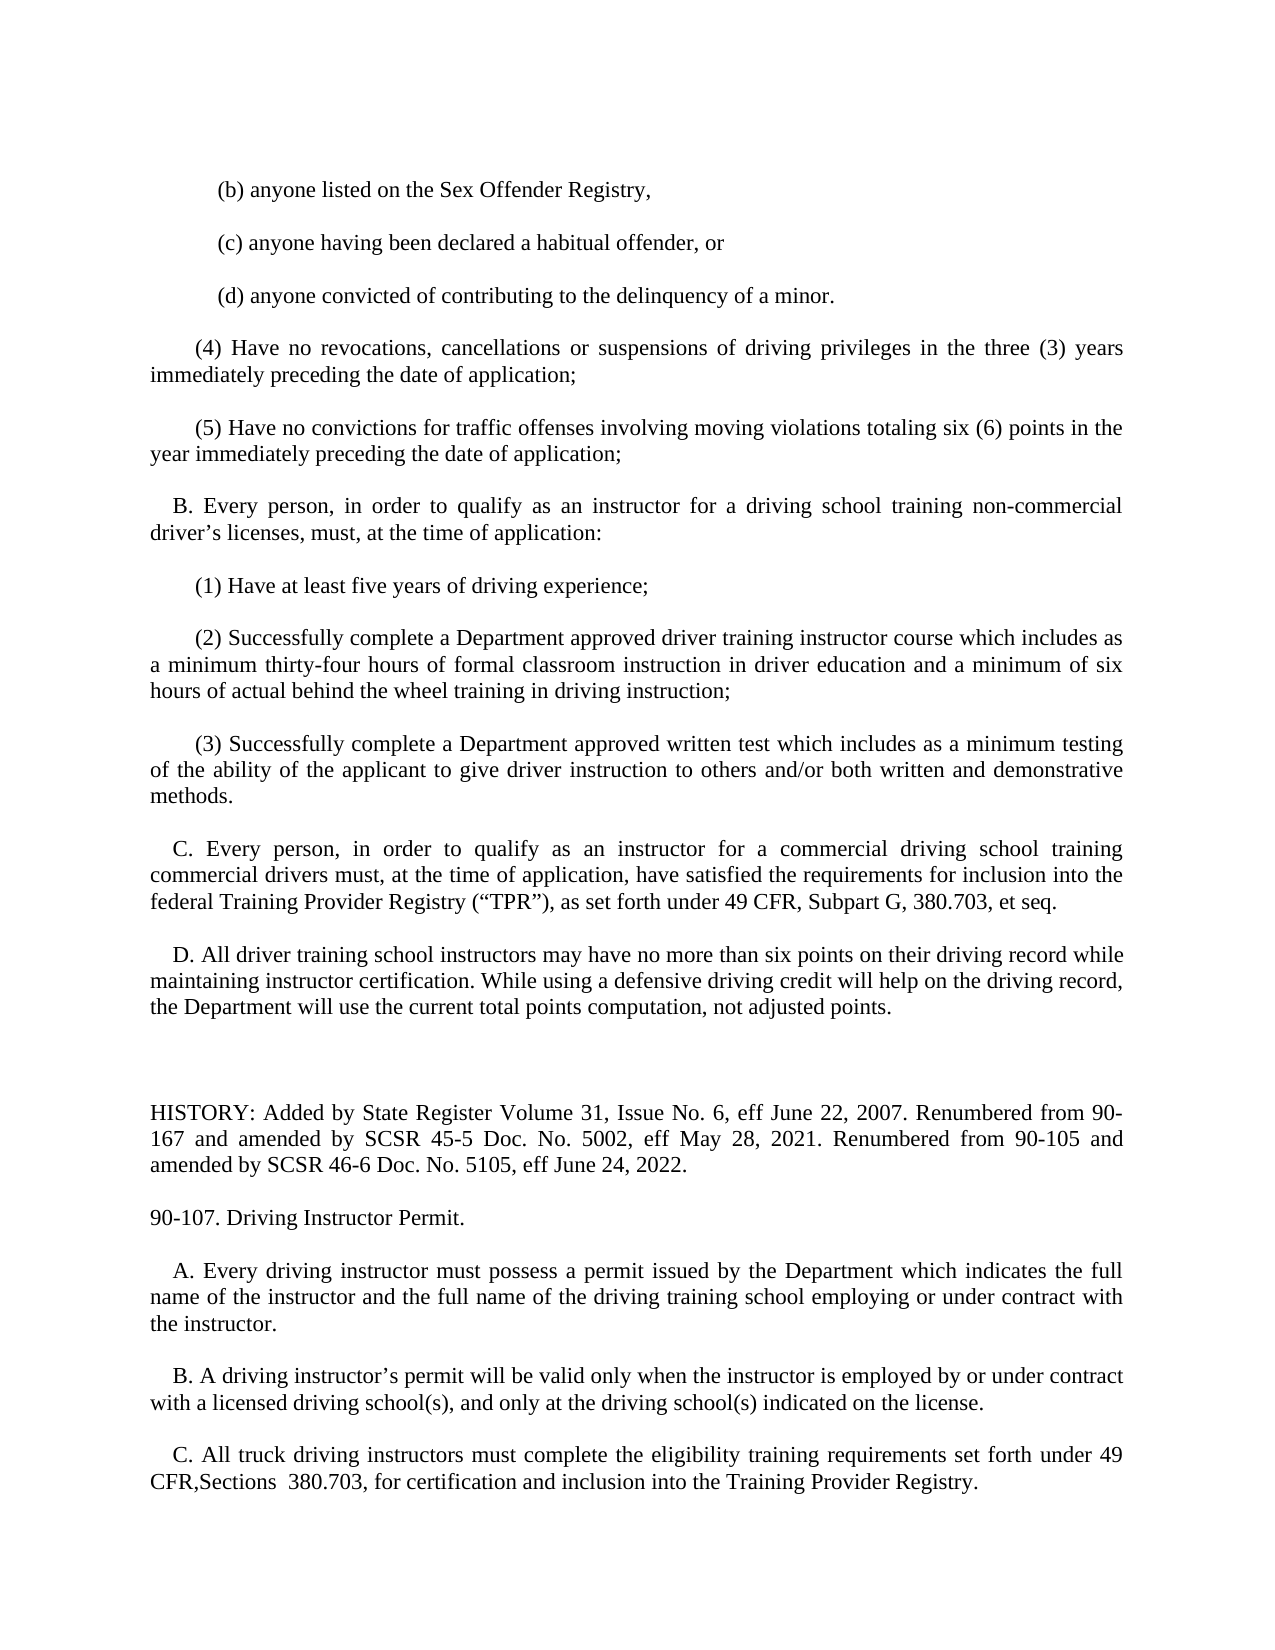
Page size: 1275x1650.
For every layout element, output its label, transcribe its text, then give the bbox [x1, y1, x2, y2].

text HISTORY: Added by State Register Volume 31, Issue No. 6, eff June 22, 2007. Renumbered from 90-167 and amended by SCSR 45-5 Doc. No. 5002, eff May 28, 2021. Renumbered from 90-105 and amended by SCSR 46-6 Doc. No. 5105, eff June 24, 2022. [150, 1099, 1125, 1178]
text D. All driver training school instructors may have no more than six points on their driving record while maintaining instructor certification. While using a defensive driving credit will help on the driving record, the Department will use the current total points computation, not adjusted points. [150, 941, 1125, 1020]
text (5) Have no convictions for traffic offenses involving moving violations totaling six (6) points in the year immediately preceding the date of application; [150, 413, 1125, 466]
text A. Every driving instructor must possess a permit issued by the Department which indicates the full name of the instructor and the full name of the driving training school employing or under contract with the instructor. [150, 1257, 1125, 1336]
text (c) anyone having been declared a habitual offender, or [150, 229, 1125, 255]
text C. All truck driving instructors must complete the eligibility training requirements set forth under 49 CFR,Sections 380.703, for certification and inclusion into the Training Provider Registry. [150, 1441, 1125, 1494]
text (4) Have no revocations, cancellations or suspensions of driving privileges in the three (3) years immediately preceding the date of application; [150, 334, 1125, 387]
text (d) anyone convicted of contributing to the delinquency of a minor. [150, 282, 1125, 308]
text (3) Successfully complete a Department approved written test which includes as a minimum testing of the ability of the applicant to give driver instruction to others and/or both written and demonstrative methods. [150, 730, 1125, 809]
text (b) anyone listed on the Sex Offender Registry, [150, 176, 1125, 203]
text (1) Have at least five years of driving experience; [150, 572, 1125, 598]
text 90-107. Driving Instructor Permit. [150, 1204, 1125, 1231]
text C. Every person, in order to qualify as an instructor for a commercial driving school training commercial drivers must, at the time of application, have satisfied the requirements for inclusion into the federal Training Provider Registry (“TPR”), as set forth under 49 CFR, Subpart G, 380.703, et seq. [150, 835, 1125, 914]
text B. A driving instructor’s permit will be valid only when the instructor is employed by or under contract with a licensed driving school(s), and only at the driving school(s) indicated on the license. [150, 1362, 1125, 1415]
text B. Every person, in order to qualify as an instructor for a driving school training non-commercial driver’s licenses, must, at the time of application: [150, 493, 1125, 545]
text (2) Successfully complete a Department approved driver training instructor course which includes as a minimum thirty-four hours of formal classroom instruction in driver education and a minimum of six hours of actual behind the wheel training in driving instruction; [150, 624, 1125, 703]
